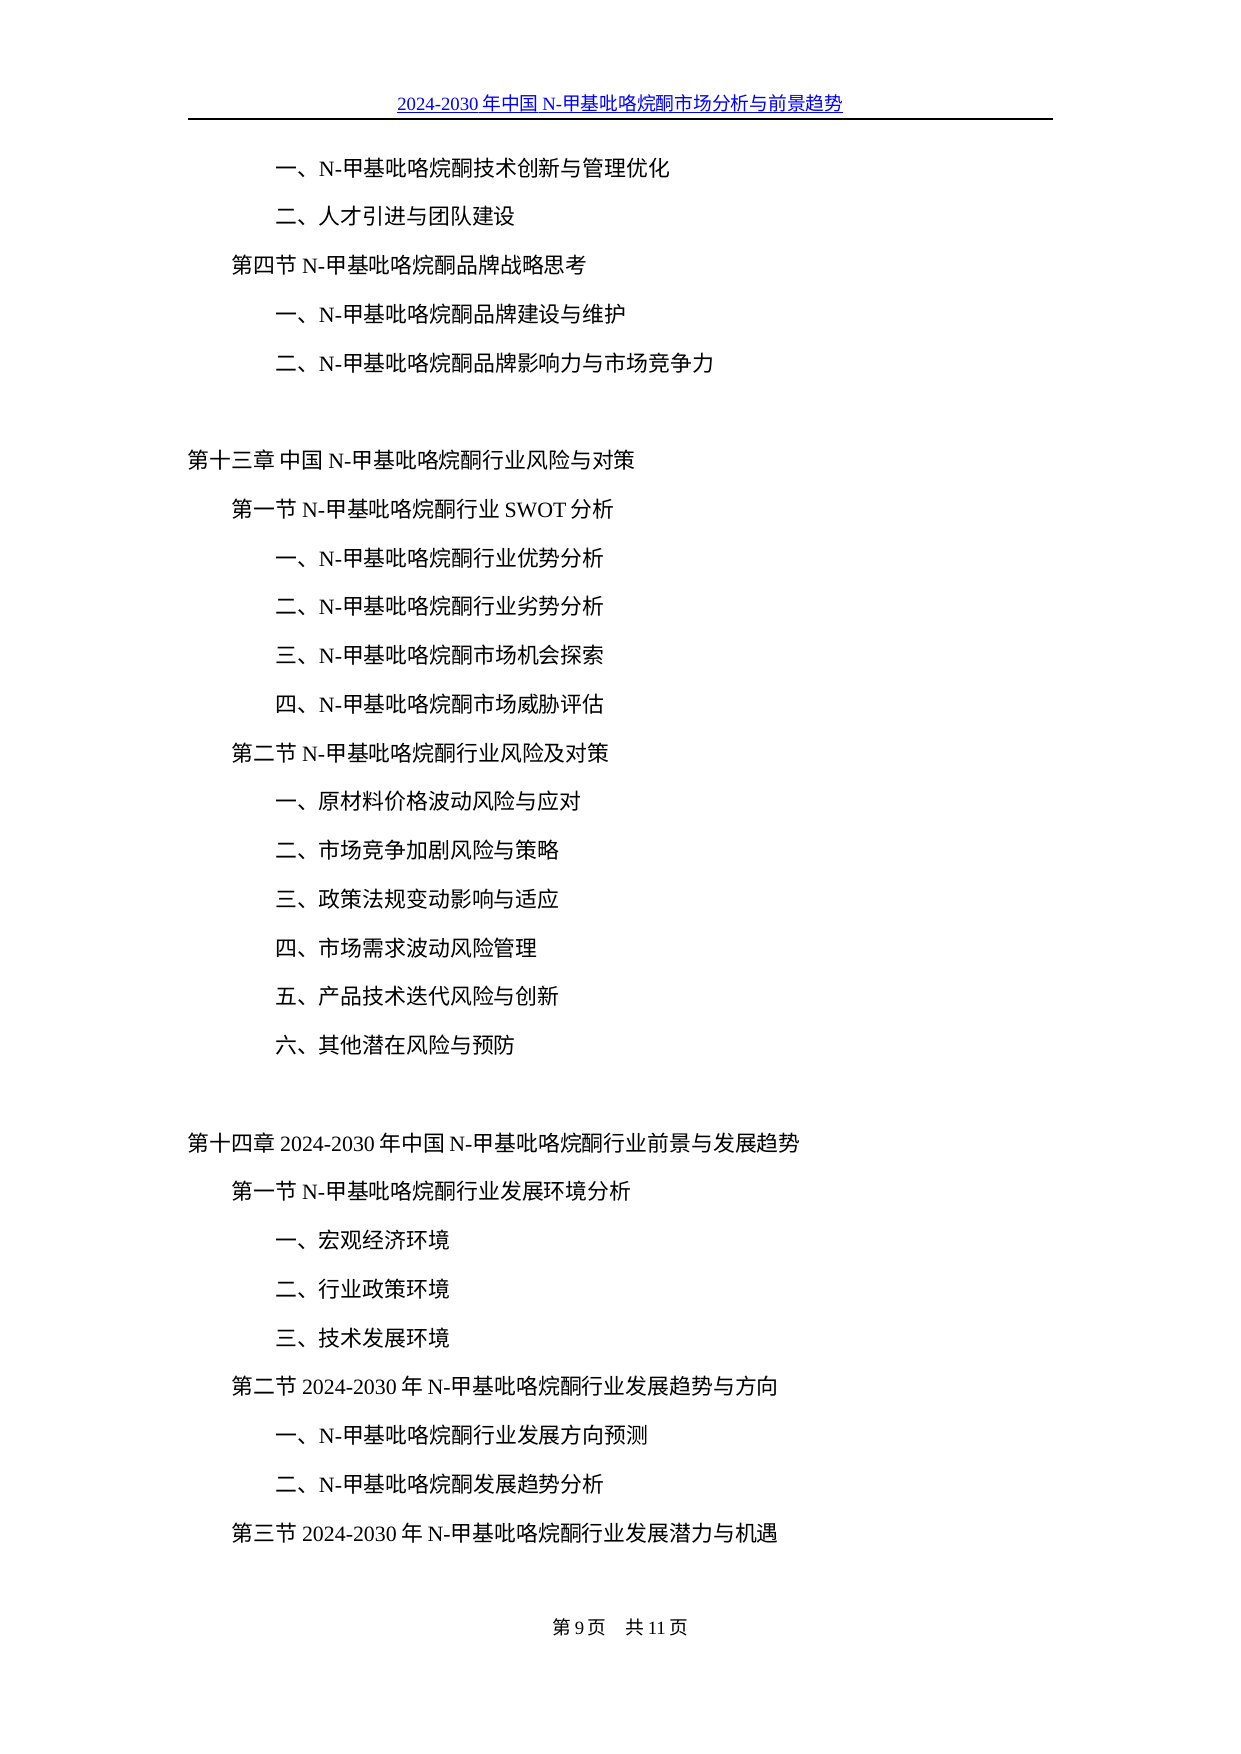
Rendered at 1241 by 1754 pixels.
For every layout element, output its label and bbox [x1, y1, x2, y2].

text [187, 150, 1053, 1548]
